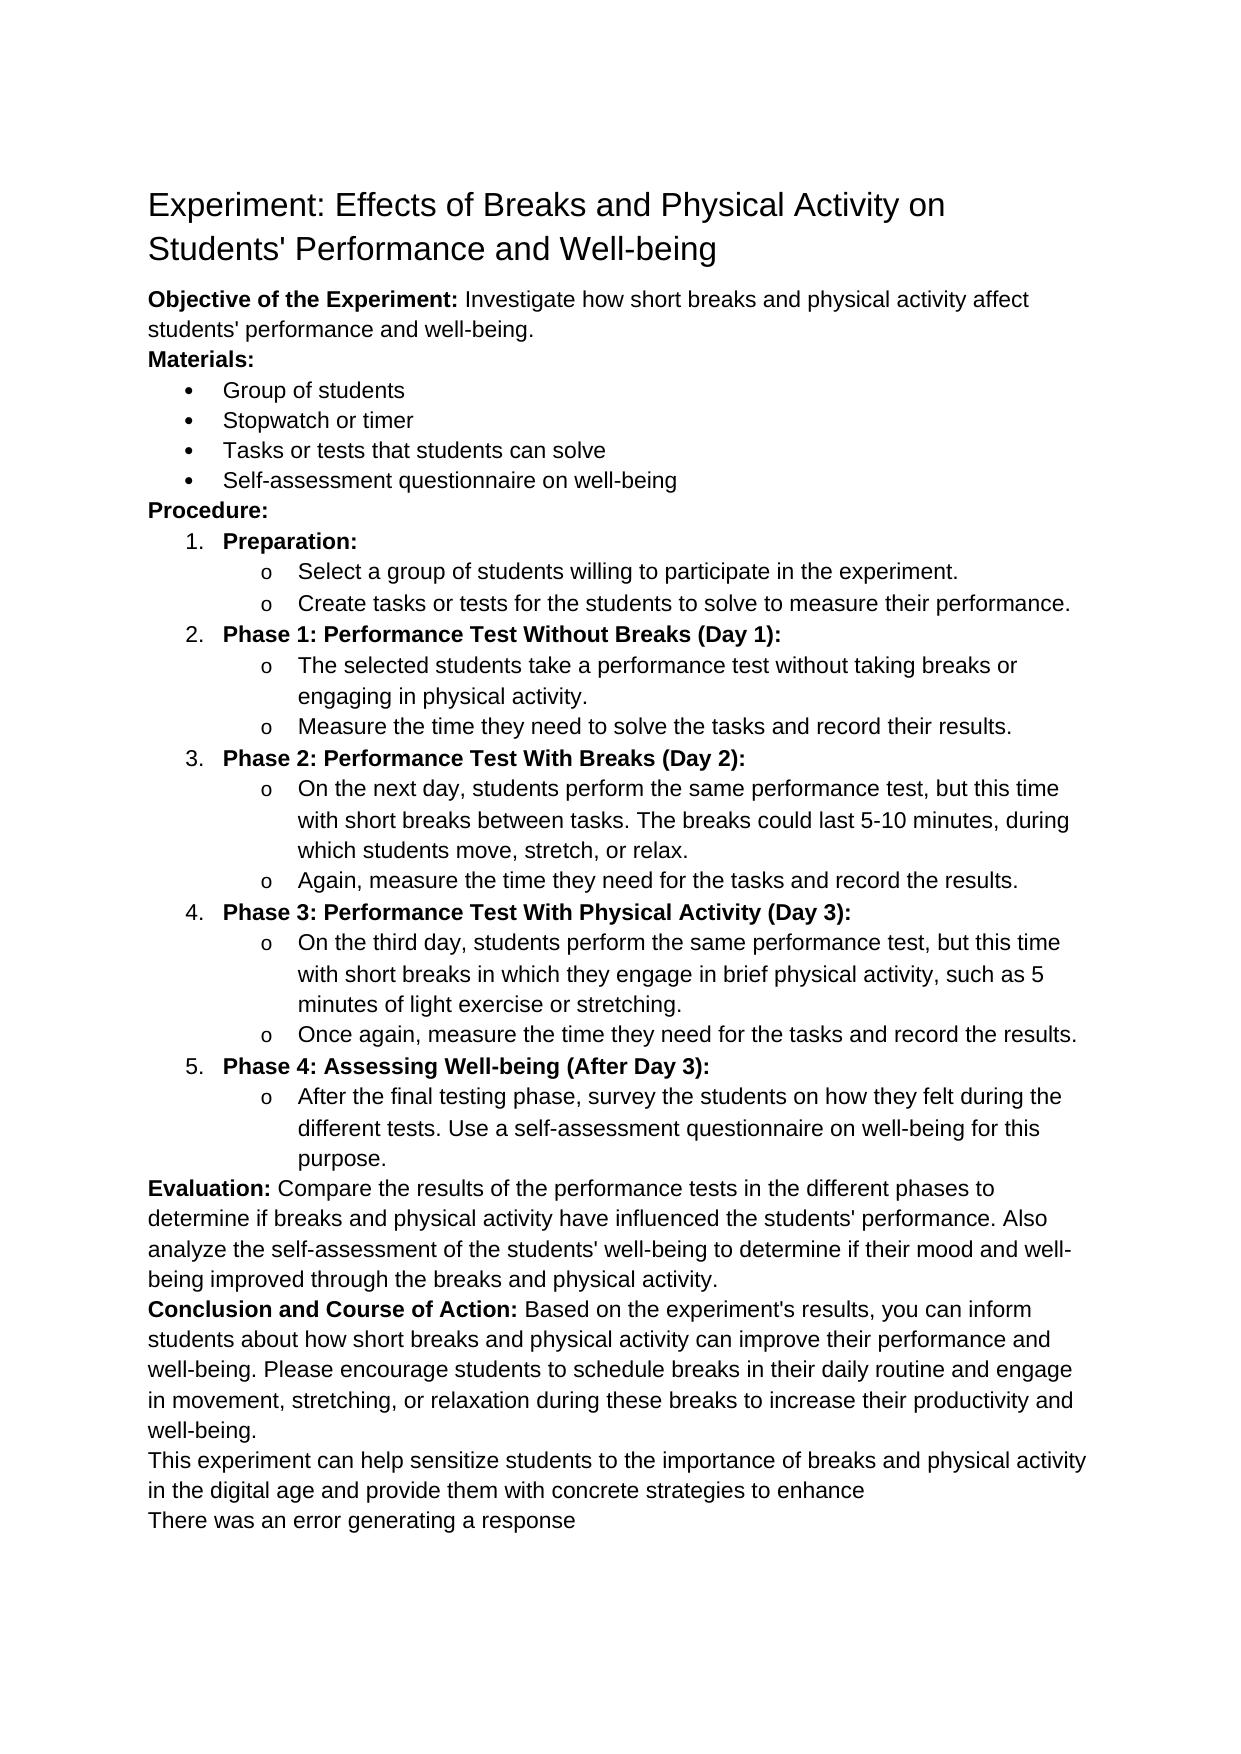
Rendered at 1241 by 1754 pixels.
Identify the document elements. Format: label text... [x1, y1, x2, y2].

list Measure the time they need to solve the tasks and record their results. [260, 713, 1093, 741]
text Materials: [148, 346, 1093, 373]
text Evaluation: Compare the results of the performance tests in the different phases to determine if breaks and physical activity have influenced the students' performance. Also analyze the self-assessment of the students' well-being to determine if their mood and well-being improved through the breaks and physical activity. [148, 1175, 1093, 1292]
list Again, measure the time they need for the tasks and record the results. [260, 867, 1093, 895]
subtitle Experiment: Effects of Breaks and Physical Activity on Students' Performance and Well-being [148, 185, 1093, 268]
text There was an error generating a response [148, 1507, 1093, 1534]
list Phase 1: Performance Test Without Breaks (Day 1): [185, 621, 1093, 648]
list On the next day, students perform the same performance test, but this time with short breaks between tasks. The breaks could last 5-10 minutes, during which students move, stretch, or relax. [260, 775, 1093, 863]
list Group of students [185, 377, 1093, 403]
list Stopwatch or timer [185, 407, 1093, 433]
list Tasks or tests that students can solve [185, 437, 1093, 463]
text Conclusion and Course of Action: Based on the experiment's results, you can inform students about how short breaks and physical activity can improve their performance and well-being. Please encourage students to schedule breaks in their daily routine and engage in movement, stretching, or relaxation during these breaks to increase their productivity and well-being. [148, 1296, 1093, 1443]
list Once again, measure the time they need for the tasks and record the results. [260, 1021, 1093, 1049]
text This experiment can help sensitize students to the importance of breaks and physical activity in the digital age and provide them with concrete strategies to enhance [148, 1447, 1093, 1504]
list Create tasks or tests for the students to solve to measure their performance. [260, 589, 1093, 617]
list Phase 2: Performance Test With Breaks (Day 2): [185, 745, 1093, 771]
list The selected students take a performance test without taking breaks or engaging in physical activity. [260, 652, 1093, 709]
text Procedure: [148, 497, 1093, 524]
list On the third day, students perform the same performance test, but this time with short breaks in which they engage in brief physical activity, such as 5 minutes of light exercise or stretching. [260, 929, 1093, 1017]
list Phase 4: Assessing Well-being (After Day 3): [185, 1053, 1093, 1079]
text Objective of the Experiment: Investigate how short breaks and physical activity affect students' performance and well-being. [148, 286, 1093, 342]
list Select a group of students willing to participate in the experiment. [260, 558, 1093, 586]
list Preparation: [185, 528, 1093, 554]
list Self-assessment questionnaire on well-being [185, 467, 1093, 493]
list Phase 3: Performance Test With Physical Activity (Day 3): [185, 899, 1093, 925]
list After the final testing phase, survey the students on how they felt during the different tests. Use a self-assessment questionnaire on well-being for this purpose. [260, 1083, 1093, 1171]
